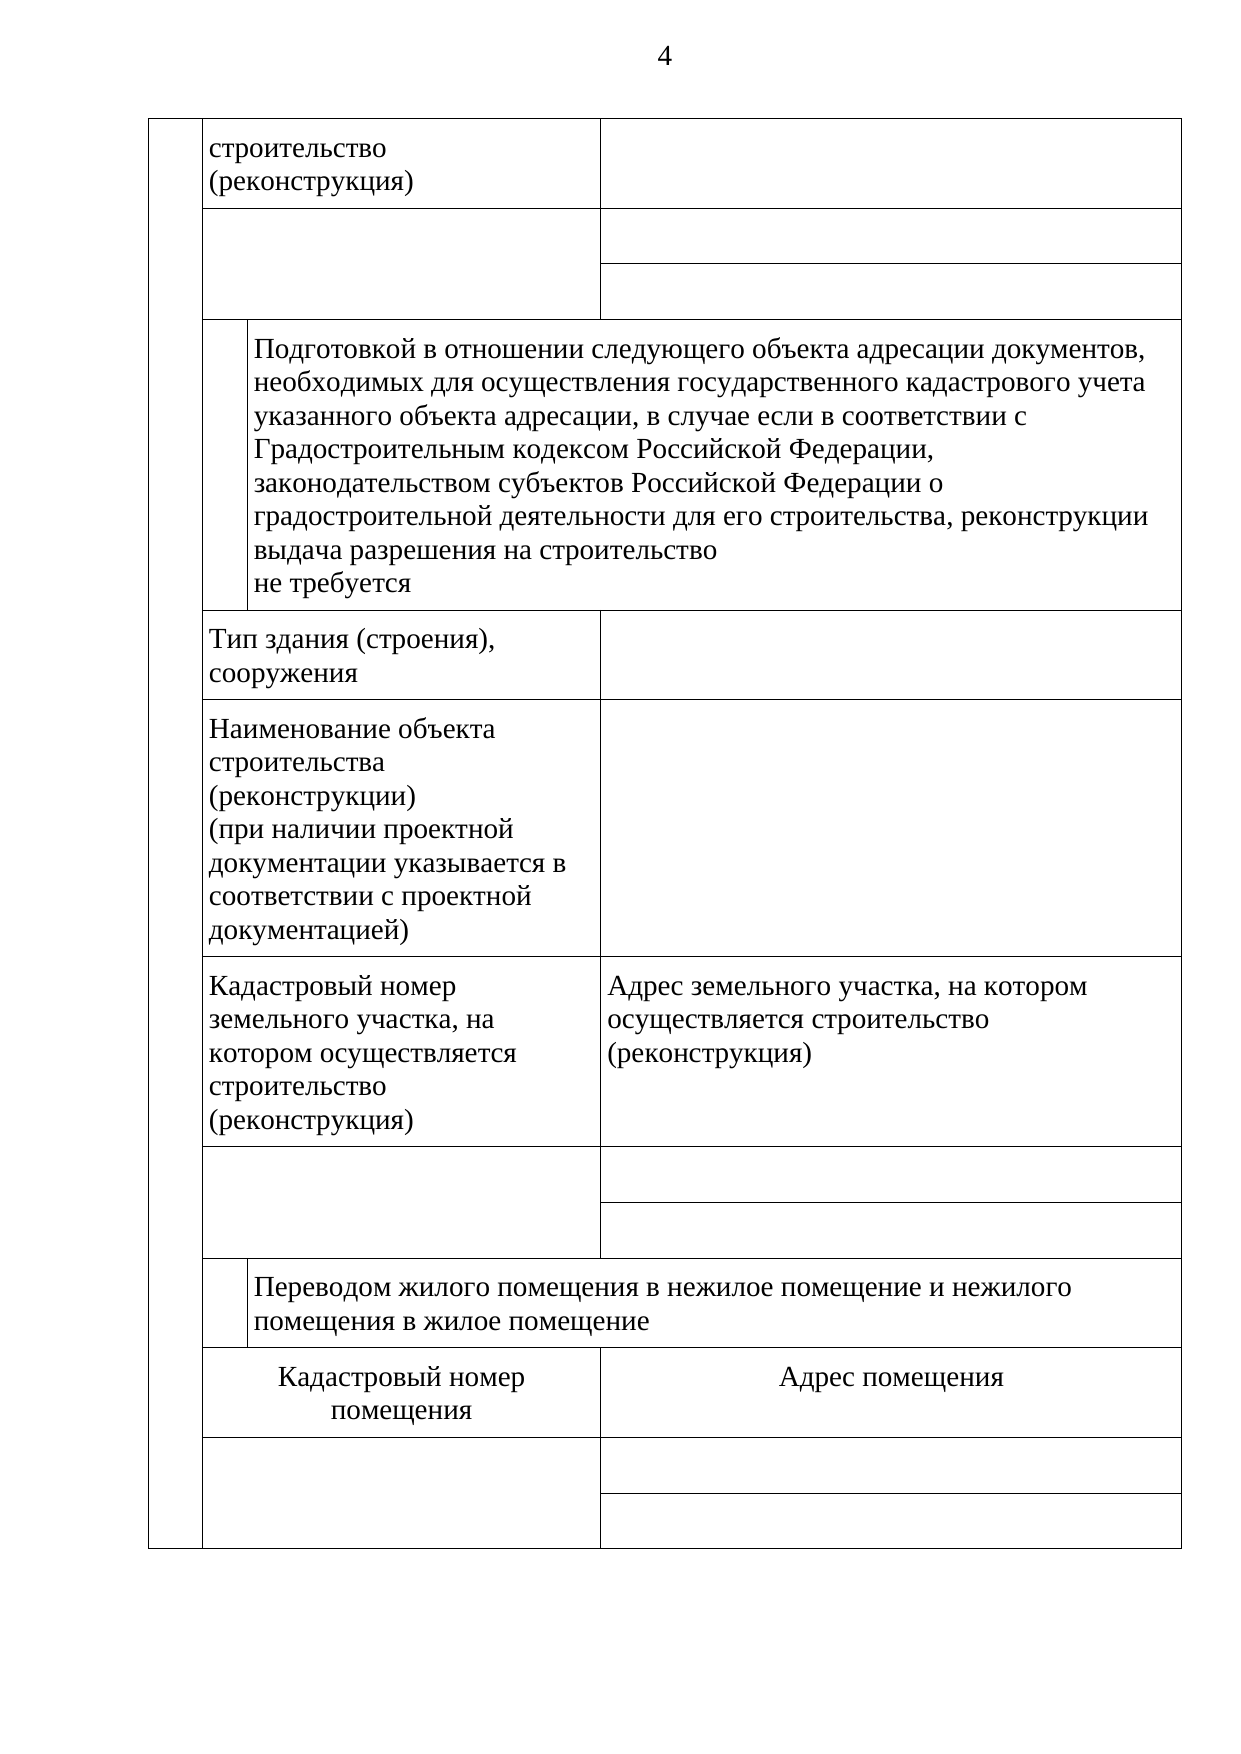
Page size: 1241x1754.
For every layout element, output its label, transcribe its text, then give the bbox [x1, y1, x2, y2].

table_cell Адрес помещения [601, 1348, 1181, 1437]
table_cell [601, 1494, 1181, 1548]
table_cell Адрес земельного участка, на котором осуществляется строительство (реконструкция) [601, 957, 1181, 1146]
table_cell [203, 1438, 600, 1548]
table_cell Кадастровый номер земельного участка, на котором осуществляется строительство (реконструкция) [203, 957, 600, 1146]
table_cell [203, 209, 600, 319]
table_cell [601, 209, 1181, 263]
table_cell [601, 119, 1181, 207]
table_cell [601, 1438, 1181, 1492]
table_cell [203, 1147, 600, 1258]
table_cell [203, 119, 600, 207]
table_cell [601, 1147, 1181, 1202]
table_cell [601, 700, 1181, 956]
table_cell Тип здания (строения), сооружения [203, 611, 600, 699]
table_cell Переводом жилого помещения в нежилое помещение и нежилого помещения в жилое помещение [248, 1259, 1181, 1347]
table_cell [601, 264, 1181, 319]
table_cell [203, 320, 247, 610]
table_cell Наименование объекта строительства (реконструкции) (при наличии проектной документации указывается в соответствии с проектной документацией) [203, 700, 600, 956]
table_cell Подготовкой в отношении следующего объекта адресации документов, необходимых для осуществления государственного кадастрового учета указанного объекта адресации, в случае если в соответствии с Градостроительным кодексом Российской Федерации, законодательством субъектов Российской Федерации о градостроительной деятельности для его строительства, реконструкции выдача разрешения на строительство не требуется [248, 320, 1181, 610]
table_cell [601, 1203, 1181, 1258]
table_cell [203, 1259, 247, 1347]
table_cell [601, 611, 1181, 699]
table_cell Кадастровый номер помещения [203, 1348, 600, 1437]
